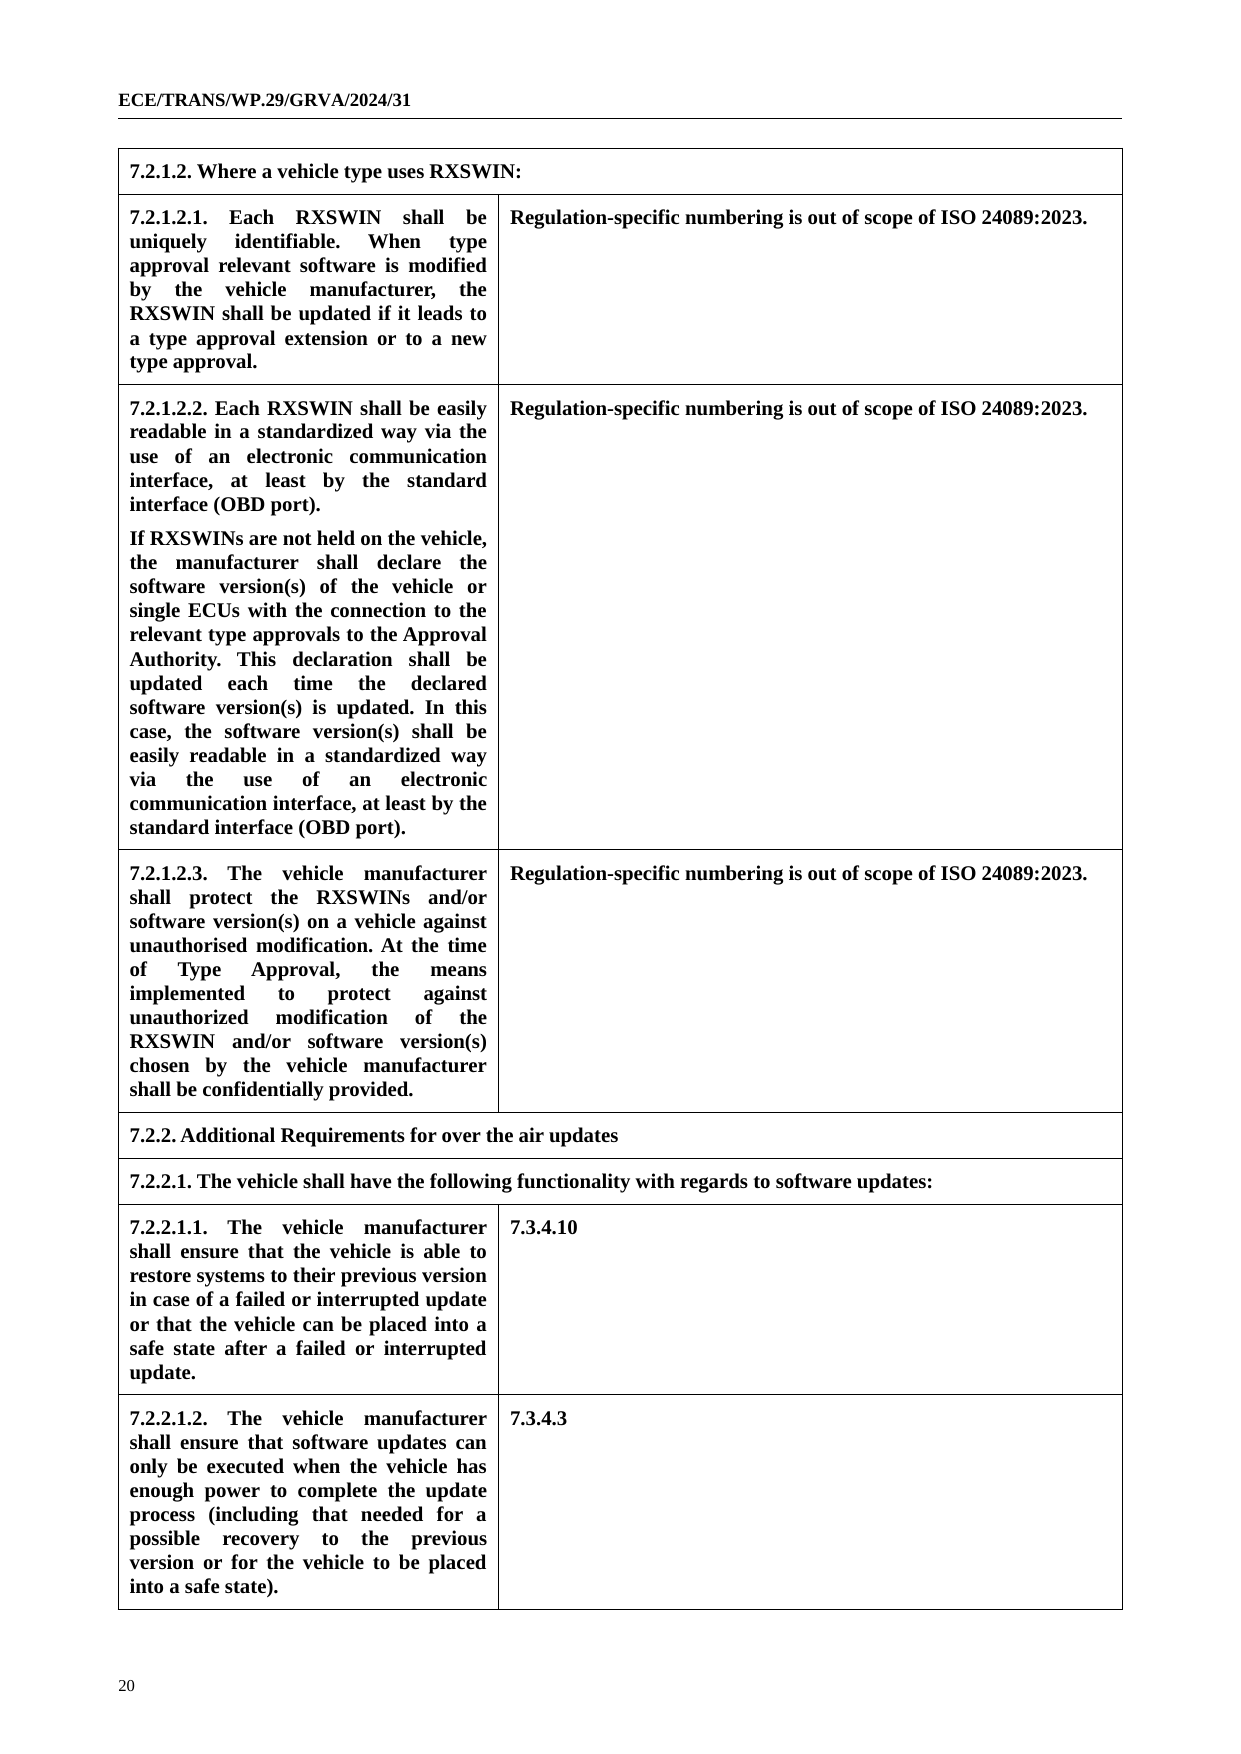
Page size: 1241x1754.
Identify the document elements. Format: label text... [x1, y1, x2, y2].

table_cell Regulation-specific numbering is out of scope of ISO 24089:2023. [499, 385, 1122, 849]
table_cell 7.2.2.1.2. The vehicle manufacturer shall ensure that software updates can only be executed when the vehicle has enough power to complete the update process (including that needed for a possible recovery to the previous version or for the vehicle to be placed into a safe state). [119, 1395, 498, 1608]
table_cell 7.2.1.2.2. Each RXSWIN shall be easily readable in a standardized way via the use of an electronic communication interface, at least by the standard interface (OBD port). If RXSWINs are not held on the vehicle, the manufacturer shall declare the software version(s) of the vehicle or single ECUs with the connection to the relevant type approvals to the Approval Authority. This declaration shall be updated each time the declared software version(s) is updated. In this case, the software version(s) shall be easily readable in a standardized way via the use of an electronic communication interface, at least by the standard interface (OBD port). [119, 385, 498, 849]
table_cell 7.3.4.10 [499, 1205, 1122, 1394]
table_cell 7.3.4.3 [499, 1395, 1122, 1608]
table_cell Regulation-specific numbering is out of scope of ISO 24089:2023. [499, 850, 1122, 1112]
table_cell 7.2.1.2. Where a vehicle type uses RXSWIN: [119, 149, 1122, 194]
table_cell 7.2.1.2.1. Each RXSWIN shall be uniquely identifiable. When type approval relevant software is modified by the vehicle manufacturer, the RXSWIN shall be updated if it leads to a type approval extension or to a new type approval. [119, 195, 498, 384]
table_cell 7.2.2.1.1. The vehicle manufacturer shall ensure that the vehicle is able to restore systems to their previous version in case of a failed or interrupted update or that the vehicle can be placed into a safe state after a failed or interrupted update. [119, 1205, 498, 1394]
table_cell 7.2.2. Additional Requirements for over the air updates [119, 1113, 1122, 1158]
table_cell Regulation-specific numbering is out of scope of ISO 24089:2023. [499, 195, 1122, 384]
table_cell 7.2.2.1. The vehicle shall have the following functionality with regards to software updates: [119, 1159, 1122, 1204]
table_cell 7.2.1.2.3. The vehicle manufacturer shall protect the RXSWINs and/or software version(s) on a vehicle against unauthorised modification. At the time of Type Approval, the means implemented to protect against unauthorized modification of the RXSWIN and/or software version(s) chosen by the vehicle manufacturer shall be confidentially provided. [119, 850, 498, 1112]
